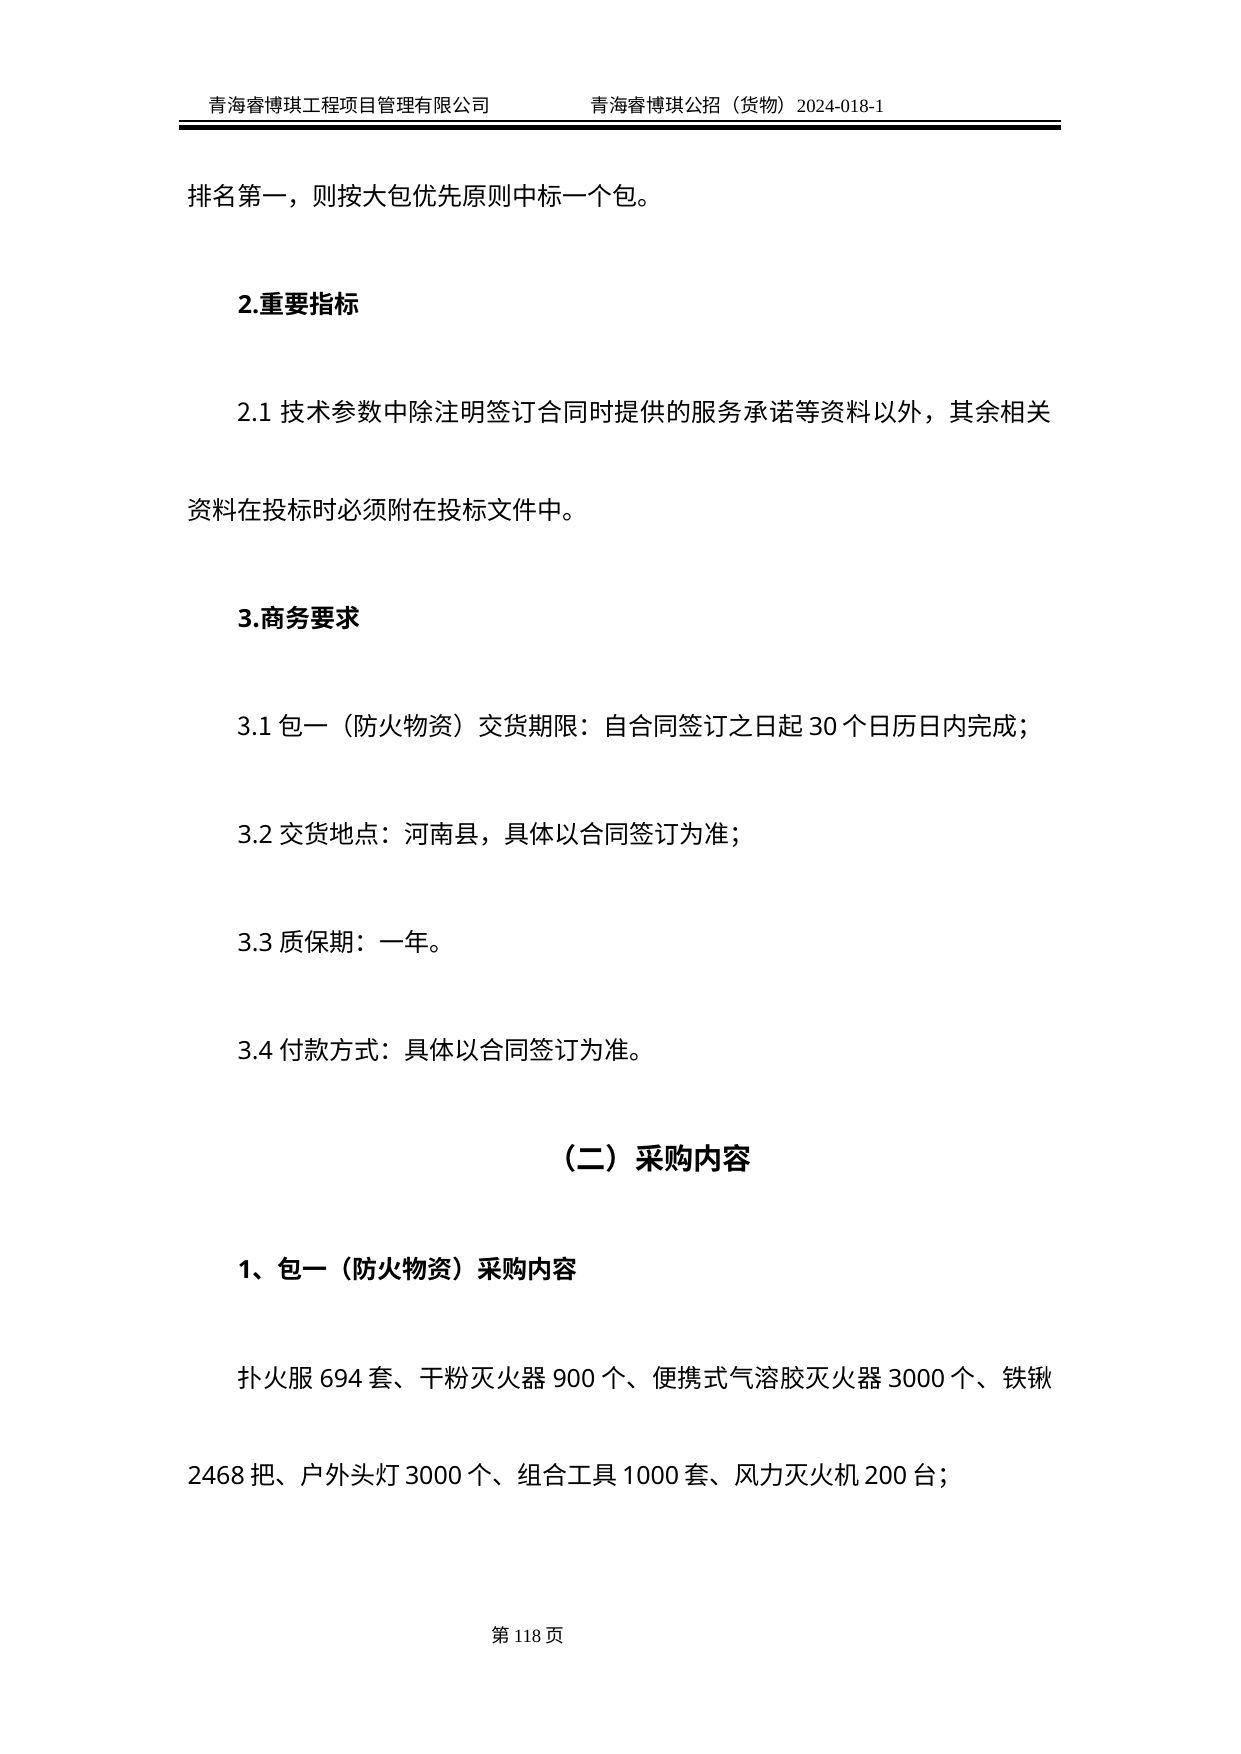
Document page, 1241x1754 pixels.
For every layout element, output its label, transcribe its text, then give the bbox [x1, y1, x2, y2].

text 3.2 交货地点：河南县，具体以合同签订为准； [187, 800, 1053, 865]
text 3.4 付款方式：具体以合同签订为准。 [187, 1016, 1053, 1081]
text 扑火服694套、干粉灭火器900个、便携式气溶胶灭火器3000个、铁锹2468把、户外头灯3000个、组合工具1000套、风力灭火机200台； [187, 1344, 1053, 1506]
text 1、包一（防火物资）采购内容 [187, 1236, 1053, 1301]
text 3.商务要求 [187, 584, 1053, 649]
text 3.3 质保期：一年。 [187, 908, 1053, 973]
text （二）采购内容 [187, 1124, 1053, 1189]
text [187, 162, 1053, 227]
text 2.重要指标 [187, 270, 1053, 335]
text 2.1 技术参数中除注明签订合同时提供的服务承诺等资料以外，其余相关资料在投标时必须附在投标文件中。 [187, 378, 1053, 541]
text 3.1 包一（防火物资）交货期限：自合同签订之日起30个日历日内完成； [187, 692, 1053, 757]
